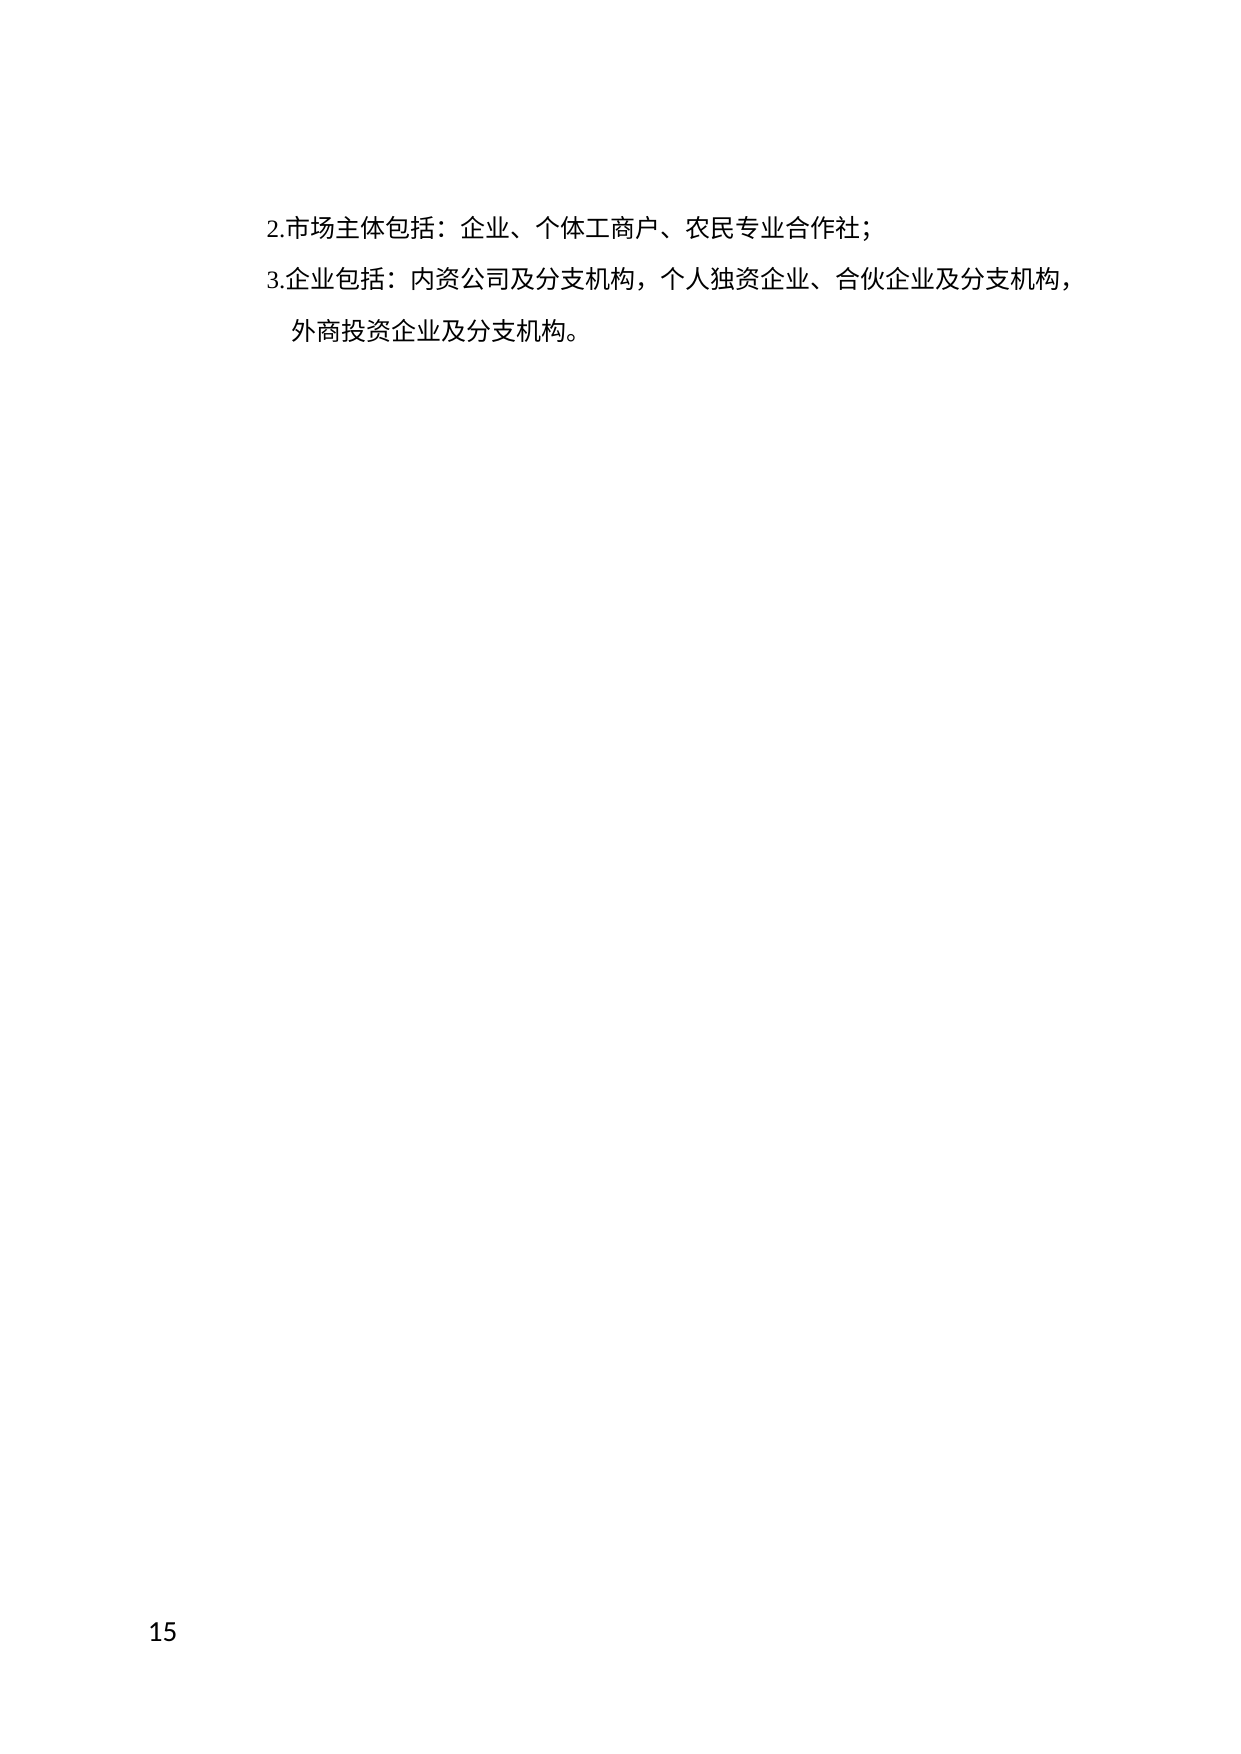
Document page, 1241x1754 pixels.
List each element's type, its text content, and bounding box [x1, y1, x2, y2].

text 2.市场主体包括：企业、个体工商户、农民专业合作社； [191, 201, 1093, 252]
text 3.企业包括：内资公司及分支机构，个人独资企业、合伙企业及分支机构， [191, 252, 1093, 303]
text 外商投资企业及分支机构。 [191, 303, 1093, 355]
